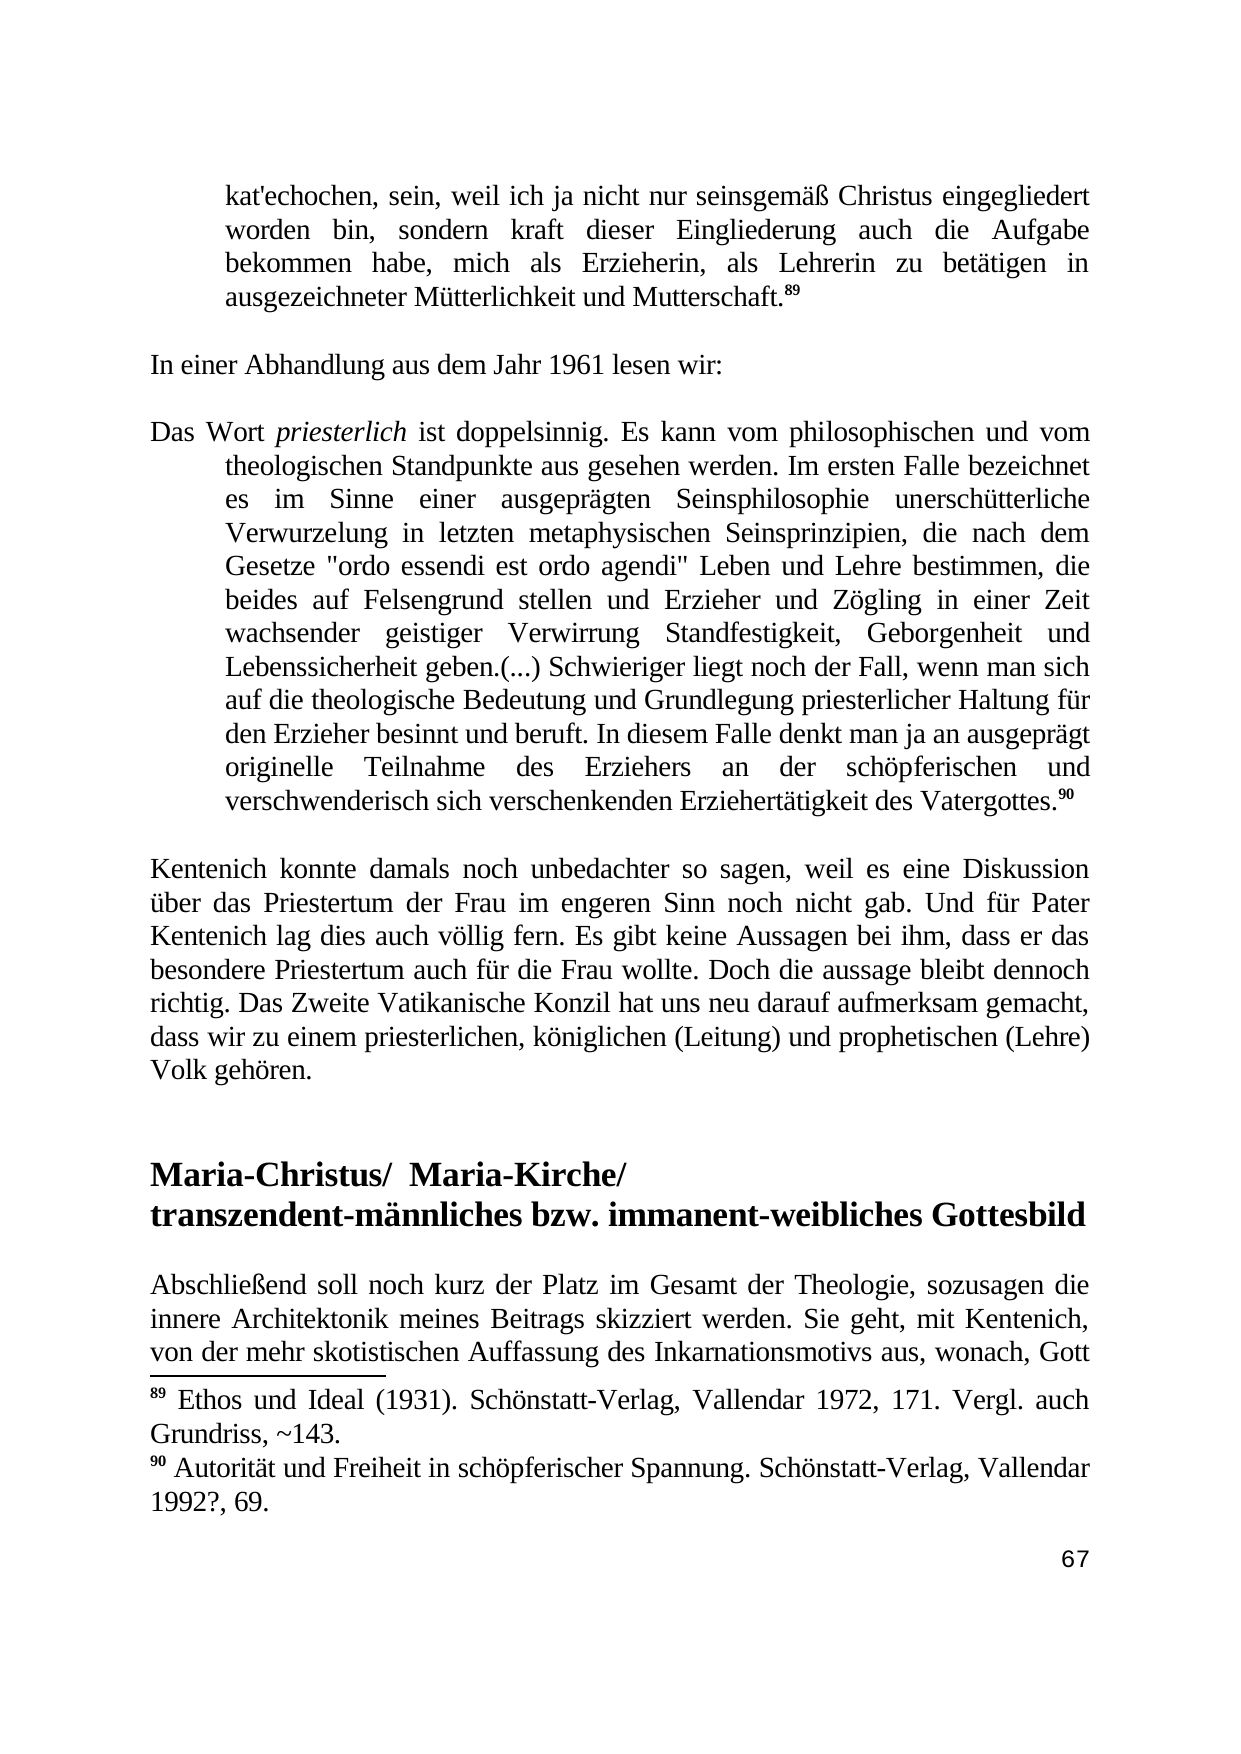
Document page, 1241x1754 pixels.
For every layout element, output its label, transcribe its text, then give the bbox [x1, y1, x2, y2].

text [150, 1268, 1090, 1368]
text transzendent-männliches bzw. immanent-weibliches Gottesbild [150, 1194, 1090, 1234]
text Maria-Christus/ Maria-Kirche/ [150, 1153, 1090, 1194]
text Das Wort priesterlich ist doppelsinnig. Es kann vom philosophischen und vom theologischen Standpunkte aus gesehen werden. Im ersten Falle bezeichnet es im Sinne einer ausgeprägten Seinsphilosophie unerschütterliche Verwurzelung in letzten metaphysischen Seinsprinzipien, die nach dem Gesetze "ordo essendi est ordo agendi" Leben und Lehre bestimmen, die beides auf Felsengrund stellen und Erzieher und Zögling in einer Zeit wachsender geistiger Verwirrung Standfestigkeit, Geborgenheit und Lebenssicherheit geben.(...) Schwieriger liegt noch der Fall, wenn man sich auf die theologische Bedeutung und Grundlegung priesterlicher Haltung für den Erzieher besinnt und beruft. In diesem Falle denkt man ja an ausgeprägt originelle Teilnahme des Erziehers an der schöpferischen und verschwenderisch sich verschenkenden Erziehertätigkeit des Vatergottes. [150, 414, 1090, 818]
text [150, 178, 1090, 314]
text In einer Abhandlung aus dem Jahr 1961 lesen wir: [150, 347, 1090, 381]
text Kentenich konnte damals noch unbedachter so sagen, weil es eine Diskussion über das Priestertum der Frau im engeren Sinn noch nicht gab. Und für Pater Kentenich lag dies auch völlig fern. Es gibt keine Aussagen bei ihm, dass er das besondere Priestertum auch für die Frau wollte. Doch die aussage bleibt dennoch richtig. Das Zweite Vatikanische Konzil hat uns neu darauf aufmerksam gemacht, dass wir zu einem priesterlichen, königlichen (Leitung) und prophetischen (Lehre) Volk gehören. [150, 851, 1090, 1086]
